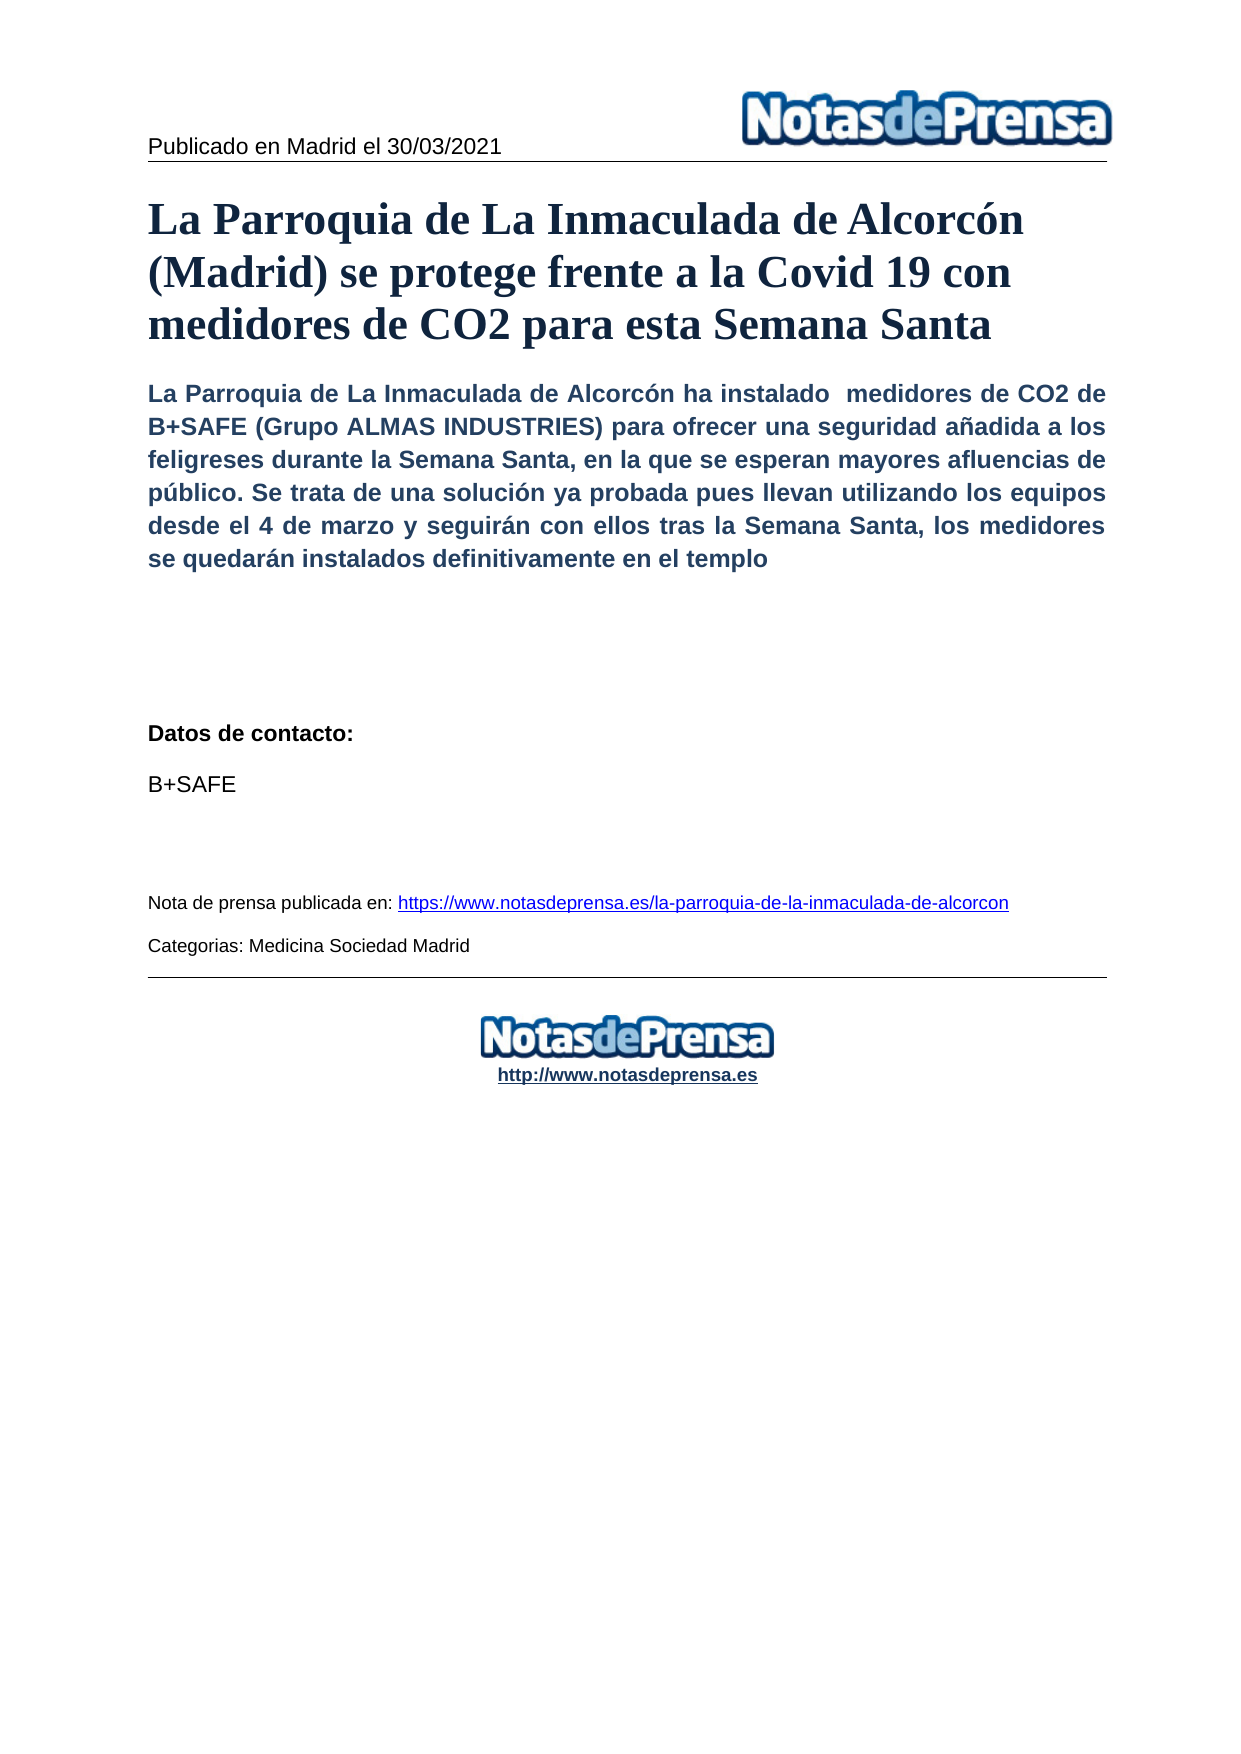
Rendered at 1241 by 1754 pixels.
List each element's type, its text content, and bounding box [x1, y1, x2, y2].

text Datos de contacto: [148, 720, 1107, 747]
picture [742, 90, 1113, 148]
text Categorias: Medicina Sociedad Madrid [148, 934, 1107, 956]
subtitle La Parroquia de La Inmaculada de Alcorcón ha instalado medidores de CO2 de B+SAFE (Grupo ALMAS INDUSTRIES) para ofrecer una seguridad añadida a los feligreses durante la Semana Santa, en la que se esperan mayores afluencias de público. Se trata de una solución ya probada pues llevan utilizando los equipos desde el 4 de marzo y seguirán con ellos tras la Semana Santa, los medidores se quedarán instalados definitivamente en el templo [148, 379, 1107, 573]
subtitle La Parroquia de La Inmaculada de Alcorcón (Madrid) se protege frente a la Covid 19 con medidores de CO2 para esta Semana Santa [148, 192, 1107, 350]
picture [480, 1014, 775, 1060]
text Publicado en Madrid el 30/03/2021 [148, 133, 1107, 161]
text Nota de prensa publicada en: https://www.notasdeprensa.es/la-parroquia-de-la-inmaculada-de-alcorcon [148, 892, 1107, 914]
text http://www.notasdeprensa.es [148, 1064, 1107, 1086]
text B+SAFE [148, 771, 1063, 798]
